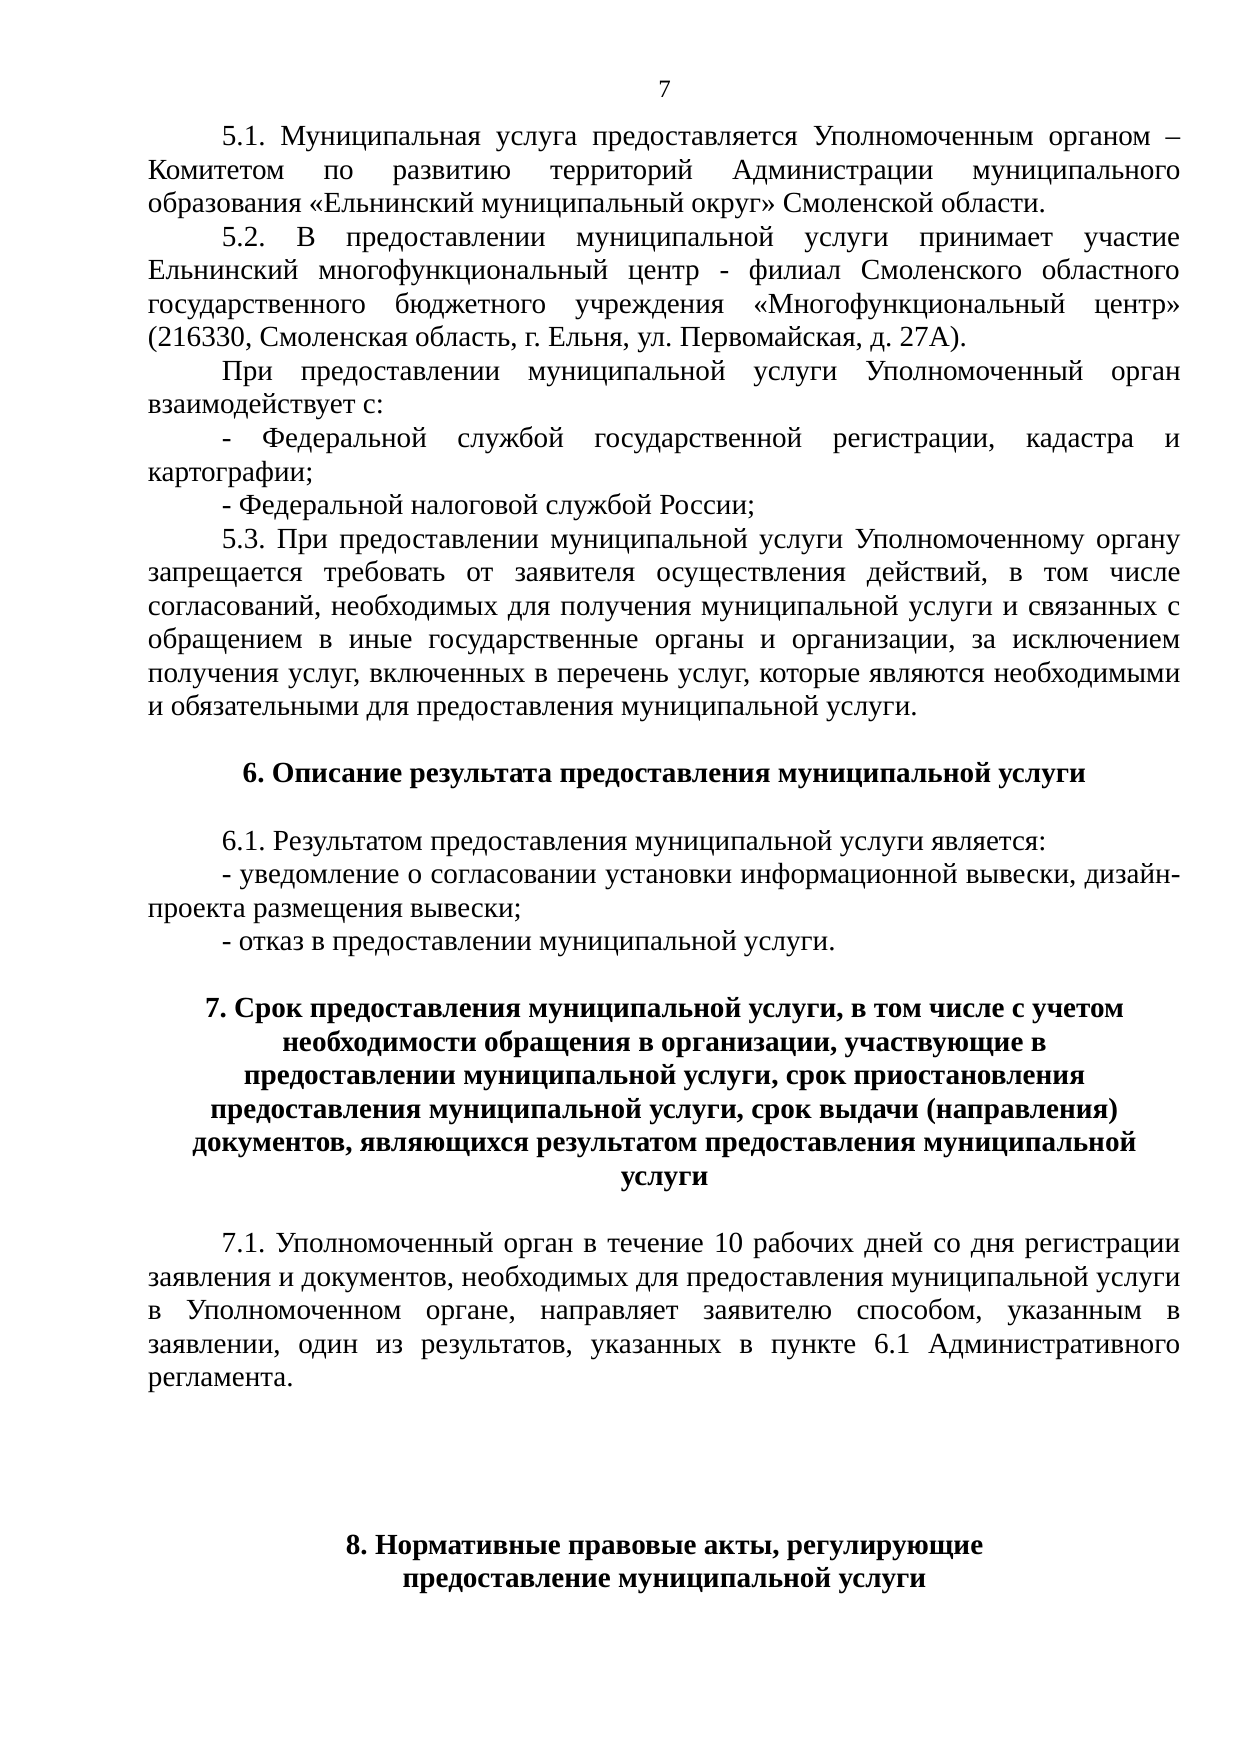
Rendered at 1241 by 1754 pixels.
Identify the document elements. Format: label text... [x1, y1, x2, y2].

text 5.1. Муниципальная услуга предоставляется Уполномоченным органом – Комитетом по развитию территорий Администрации муниципального образования «Ельнинский муниципальный округ» Смоленской области. [148, 118, 1181, 219]
text предоставлении муниципальной услуги, срок приостановления предоставления муниципальной услуги, срок выдачи (направления) документов, являющихся результатом предоставления муниципальной услуги [148, 1057, 1181, 1192]
text предоставление муниципальной услуги [148, 1561, 1181, 1594]
text 8. Нормативные правовые акты, регулирующие [148, 1527, 1181, 1561]
text При предоставлении муниципальной услуги Уполномоченный орган взаимодействует с: [148, 353, 1181, 420]
text 5.2. В предоставлении муниципальной услуги принимает участие Ельнинский многофункциональный центр - филиал Смоленского областного государственного бюджетного учреждения «Многофункциональный центр» (216330, Смоленская область, г. Ельня, ул. Первомайская, д. 27А). [148, 219, 1181, 353]
text 6.1. Результатом предоставления муниципальной услуги является: [148, 823, 1181, 856]
text 7.1. Уполномоченный орган в течение 10 рабочих дней со дня регистрации заявления и документов, необходимых для предоставления муниципальной услуги в Уполномоченном органе, направляет заявителю способом, указанным в заявлении, один из результатов, указанных в пункте 6.1 Административного регламента. [148, 1225, 1181, 1393]
text 5.3. При предоставлении муниципальной услуги Уполномоченному органу запрещается требовать от заявителя осуществления действий, в том числе согласований, необходимых для получения муниципальной услуги и связанных с обращением в иные государственные органы и организации, за исключением получения услуг, включенных в перечень услуг, которые являются необходимыми и обязательными для предоставления муниципальной услуги. [148, 521, 1181, 722]
text 6. Описание результата предоставления муниципальной услуги [148, 756, 1181, 789]
text - уведомление о согласовании установки информационной вывески, дизайн-проекта размещения вывески; [148, 856, 1181, 923]
text - отказ в предоставлении муниципальной услуги. [148, 923, 1181, 957]
text - Федеральной налоговой службой России; [148, 487, 1181, 521]
text 7. Срок предоставления муниципальной услуги, в том числе с учетом [148, 990, 1181, 1024]
text необходимости обращения в организации, участвующие в [148, 1024, 1181, 1057]
text - Федеральной службой государственной регистрации, кадастра и картографии; [148, 420, 1181, 487]
